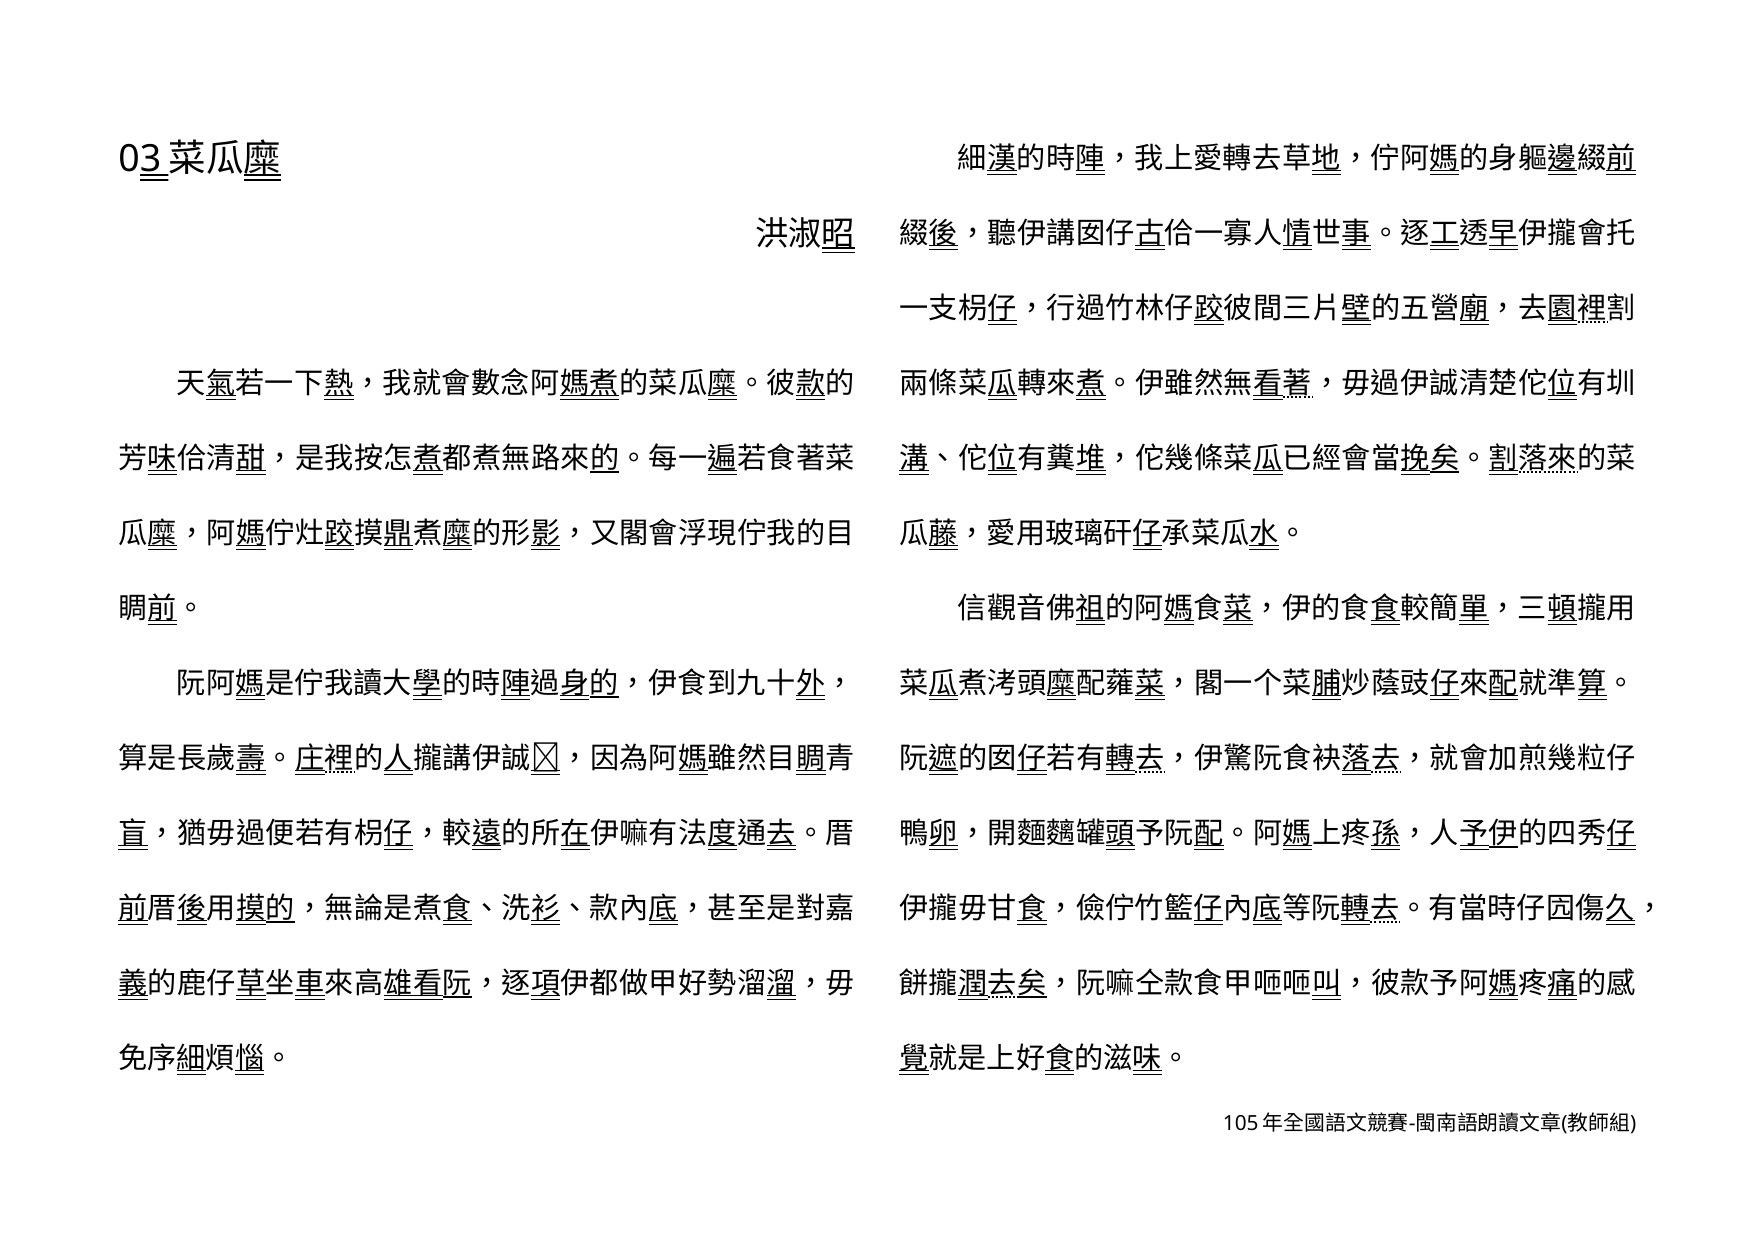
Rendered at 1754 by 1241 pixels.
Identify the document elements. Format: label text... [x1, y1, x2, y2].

text 洪淑昭 [118, 193, 855, 268]
text 信觀音佛祖的阿媽食菜，伊的食食較簡單，三頓攏用菜瓜煮洘頭糜配蕹菜，閣一个菜脯炒蔭豉仔來配就準算。阮遮的囡仔若有轉去，伊驚阮食袂落去，就會加煎幾粒仔鴨卵，開麵麶罐頭予阮配。阿媽上疼孫，人予伊的四秀仔伊攏毋甘食，儉佇竹籃仔內底等阮轉去。有當時仔囥傷久，餅攏潤去矣，阮嘛仝款食甲咂咂叫，彼款予阿媽疼痛的感覺就是上好食的滋味。 [899, 568, 1636, 1093]
text 細漢的時陣，我上愛轉去草地，佇阿媽的身軀邊綴前綴後，聽伊講囡仔古佮一寡人情世事。逐工透早伊攏會托一支枴仔，行過竹林仔跤彼間三片壁的五營廟，去園裡割兩條菜瓜轉來煮。伊雖然無看著，毋過伊誠清楚佗位有圳溝、佗位有糞堆，佗幾條菜瓜已經會當挽矣。割落來的菜瓜藤，愛用玻璃矸仔承菜瓜水。 [899, 118, 1636, 568]
text 03菜瓜糜 [118, 118, 855, 193]
text 阮阿媽是佇我讀大學的時陣過身的，伊食到九十外，算是長歲壽。庄裡的人攏講伊誠𠢕，因為阿媽雖然目睭青盲，猶毋過便若有枴仔，較遠的所在伊嘛有法度通去。厝前厝後用摸的，無論是煮食、洗衫、款內底，甚至是對嘉義的鹿仔草坐車來高雄看阮，逐項伊都做甲好勢溜溜，毋免序細煩惱。 [118, 643, 855, 1093]
text 天氣若一下熱，我就會數念阿媽煮的菜瓜糜。彼款的芳味佮清甜，是我按怎煮都煮無路來的。每一遍若食著菜瓜糜，阿媽佇灶跤摸鼎煮糜的形影，又閣會浮現佇我的目睭前。 [118, 343, 855, 643]
